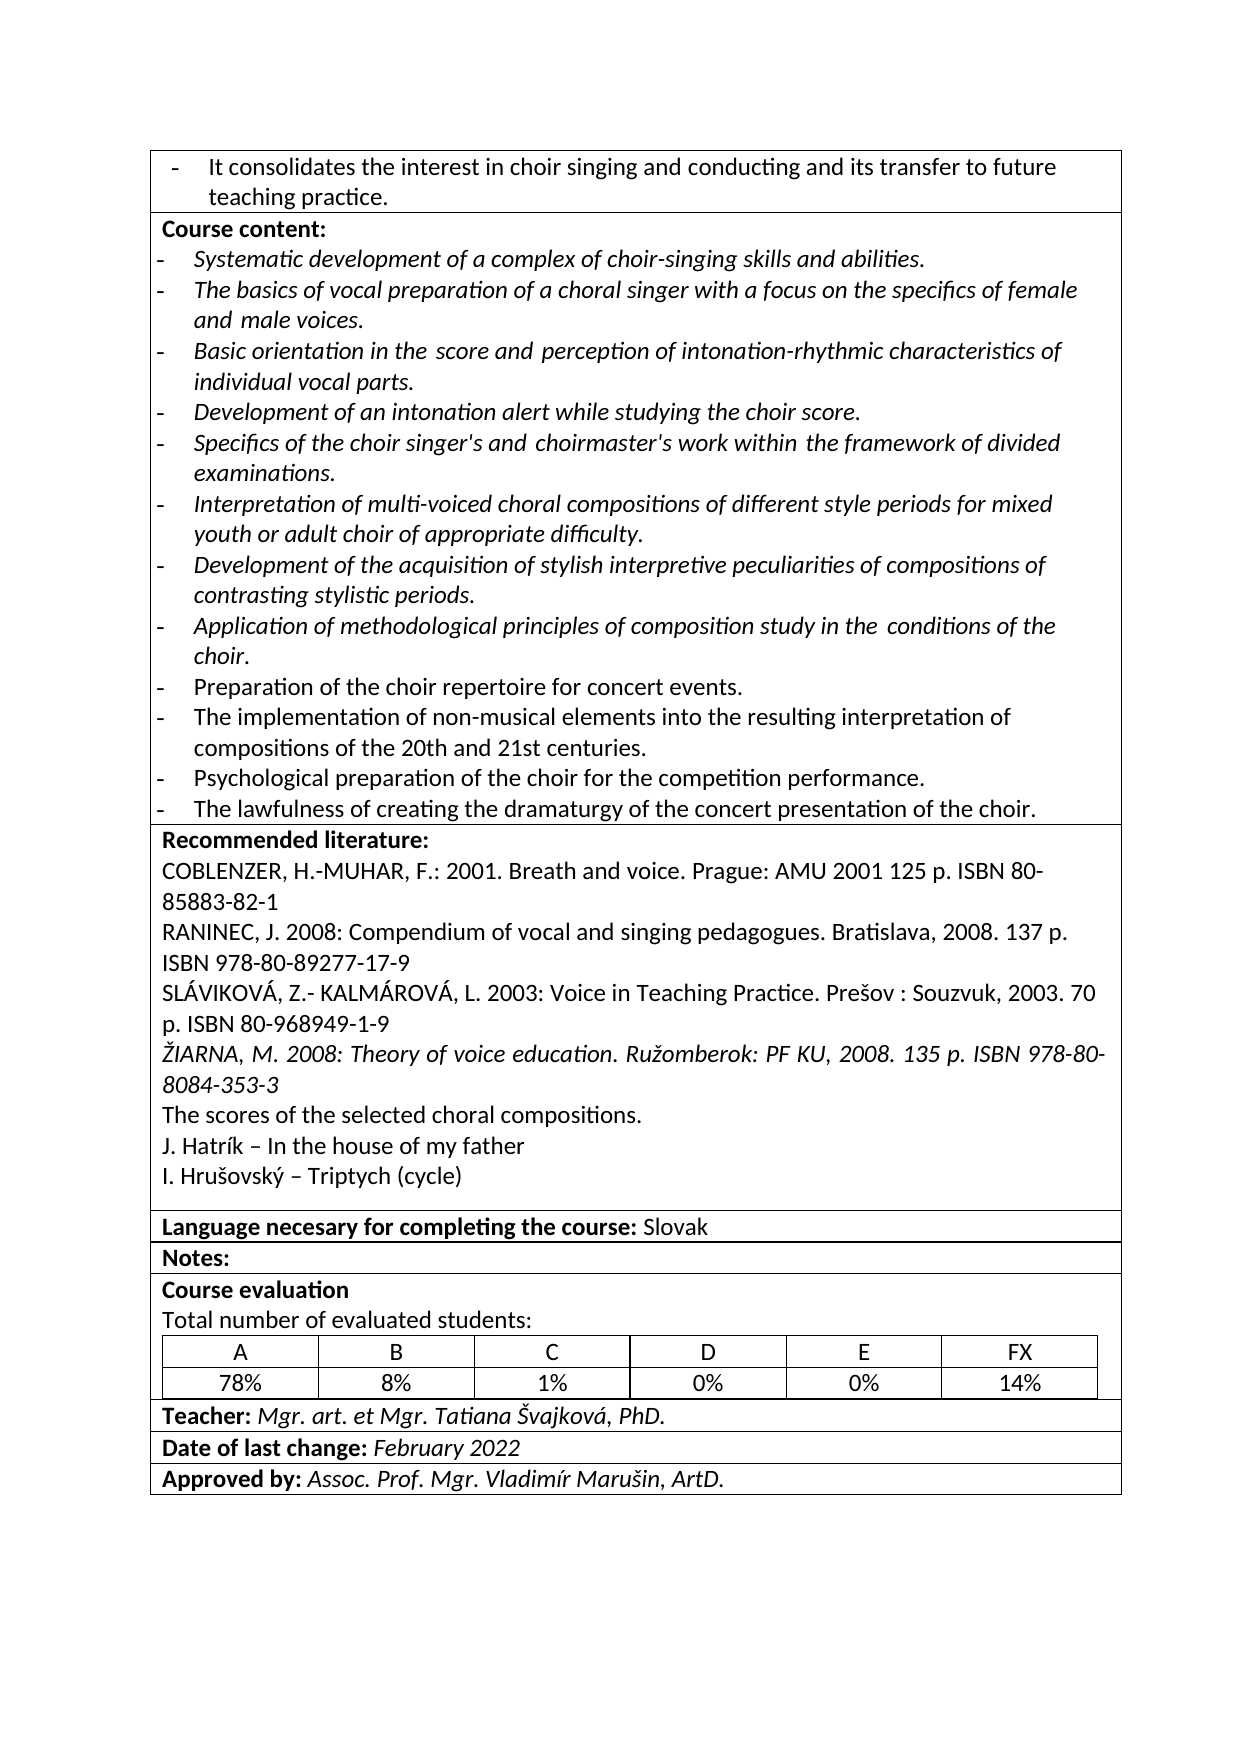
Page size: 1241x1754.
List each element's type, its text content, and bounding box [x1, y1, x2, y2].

table_cell Course content: Systematic development of a complex of choir-singing skills and abilities. The basics of vocal preparation of a choral singer with a focus on the specifics of female and male voices. Basic orientation in the score and perception of intonation-rhythmic characteristics of individual vocal parts. Development of an intonation alert while studying the choir score. Specifics of the choir singer's and choirmaster's work within the framework of divided examinations. Interpretation of multi-voiced choral compositions of different style periods for mixed youth or adult choir of appropriate difficulty. Development of the acquisition of stylish interpretive peculiarities of compositions of contrasting stylistic periods. Application of methodological principles of composition study in the conditions of the choir. Preparation of the choir repertoire for concert events. The implementation of non-musical elements into the resulting interpretation of compositions of the 20th and 21st centuries. Psychological preparation of the choir for the competition performance. The lawfulness of creating the dramaturgy of the concert presentation of the choir. [151, 213, 1121, 823]
table_cell Recommended literature: COBLENZER, H.-MUHAR, F.: 2001. Breath and voice. Prague: AMU 2001 125 p. ISBN 80-85883-82-1 RANINEC, J. 2008: Compendium of vocal and singing pedagogues. Bratislava, 2008. 137 p. ISBN 978-80-89277-17-9 SLÁVIKOVÁ, Z.- KALMÁROVÁ, L. 2003: Voice in Teaching Practice. Prešov : Souzvuk, 2003. 70 p. ISBN 80-968949-1-9 ŽIARNA, M. 2008: Theory of voice education. Ružomberok: PF KU, 2008. 135 p. ISBN 978-80-8084-353-3 The scores of the selected choral compositions. J. Hatrík – In the house of my father I. Hrušovský – Triptych (cycle) [151, 825, 1121, 1210]
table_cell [151, 151, 1121, 212]
table_cell Teacher: Mgr. art. et Mgr. Tatiana Švajková, PhD. [151, 1400, 1121, 1431]
table_cell Language necesary for completing the course: Slovak [151, 1211, 1121, 1241]
table_cell Course evaluation Total number of evaluated students: [151, 1274, 1121, 1399]
table_cell Date of last change: February 2022 [151, 1432, 1121, 1462]
table_cell Approved by: Assoc. Prof. Mgr. Vladimír Marušin, ArtD. [151, 1464, 1121, 1494]
table_cell Notes: [151, 1243, 1121, 1273]
